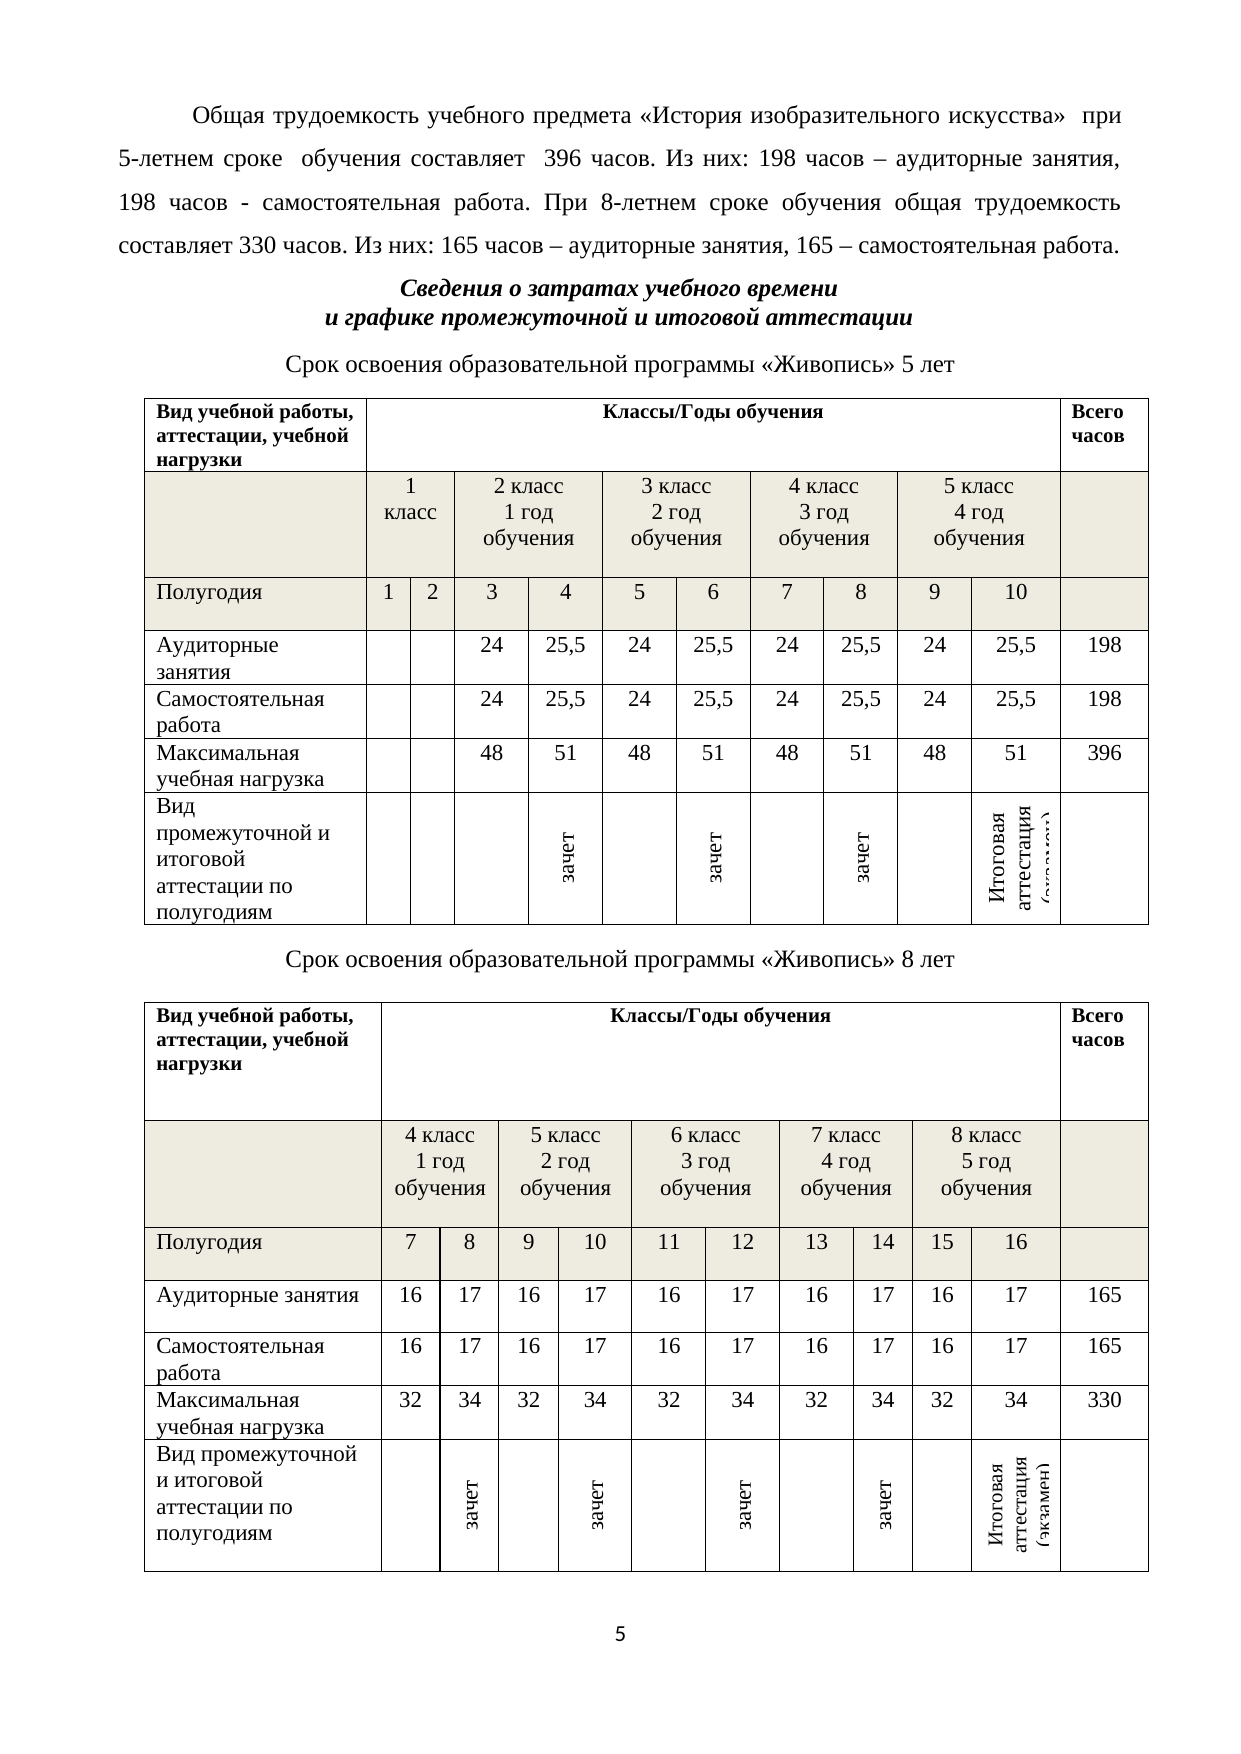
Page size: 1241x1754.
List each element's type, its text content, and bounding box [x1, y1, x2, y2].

table_cell 48 [455, 739, 528, 792]
table_cell [1061, 578, 1148, 630]
table_cell 24 [751, 631, 823, 684]
table_cell 16 [382, 1281, 439, 1332]
table_cell Вид промежуточной и итоговой аттестации по полугодиям [145, 793, 366, 924]
table_cell 11 [632, 1228, 705, 1280]
table_cell зачет [559, 1440, 631, 1571]
table_cell Максимальная учебная нагрузка [145, 739, 366, 792]
table_cell 24 [898, 685, 971, 738]
text и графике промежуточной и итоговой аттестации [118, 302, 1122, 330]
table_cell зачет [529, 793, 602, 924]
table_cell 16 [972, 1228, 1060, 1280]
table_cell Итоговая аттестация (экзамен) [972, 793, 1060, 924]
table_cell Вид промежуточной и итоговой аттестации по полугодиям [145, 1440, 381, 1571]
table_cell Самостоятельная работа [145, 685, 366, 738]
table_cell 7 [751, 578, 823, 630]
table_header Вид учебной работы, аттестации, учебной нагрузки [145, 399, 366, 471]
table_cell 24 [455, 685, 528, 738]
table_cell 51 [972, 739, 1060, 792]
table_cell 4 класс 1 год обучения [382, 1121, 498, 1227]
table_cell Полугодия [145, 578, 366, 630]
table_cell 16 [499, 1281, 558, 1332]
table_cell зачет [677, 793, 750, 924]
table_cell 8 класс 5 год обучения [913, 1121, 1060, 1227]
table_cell 14 [854, 1228, 912, 1280]
table_cell [751, 793, 823, 924]
table_cell [145, 1121, 381, 1227]
table_cell 8 [441, 1228, 498, 1280]
table_cell 10 [559, 1228, 631, 1280]
table_cell 5 класс 2 год обучения [499, 1121, 631, 1227]
table_cell 34 [972, 1386, 1060, 1439]
table_cell зачет [441, 1440, 498, 1571]
table_cell 4 [529, 578, 602, 630]
table_cell 17 [854, 1281, 912, 1332]
table_cell 32 [382, 1386, 439, 1439]
table_cell 1 [367, 578, 410, 630]
table_cell [603, 793, 676, 924]
table_cell [898, 793, 971, 924]
table_cell 25,5 [677, 631, 750, 684]
table_cell 25,5 [529, 631, 602, 684]
table_cell [411, 631, 454, 684]
table_cell [780, 1440, 853, 1571]
table_cell 16 [913, 1281, 971, 1332]
table_cell [1061, 793, 1148, 924]
table_cell Аудиторные занятия [145, 631, 366, 684]
table_cell зачет [706, 1440, 779, 1571]
table_cell [411, 793, 454, 924]
table_cell 34 [706, 1386, 779, 1439]
table_header Классы/Годы обучения [367, 399, 1060, 471]
table_cell [367, 685, 410, 738]
table_cell 34 [559, 1386, 631, 1439]
table_cell 9 [499, 1228, 558, 1280]
table_cell 6 [677, 578, 750, 630]
table_cell зачет [824, 793, 897, 924]
table_cell 198 [1061, 631, 1148, 684]
table_cell 17 [972, 1333, 1060, 1385]
table_cell [367, 793, 410, 924]
table_cell 396 [1061, 739, 1148, 792]
table_cell [913, 1440, 971, 1571]
table_cell 17 [972, 1281, 1060, 1332]
table_cell 34 [854, 1386, 912, 1439]
table_cell [1061, 1121, 1148, 1227]
table_header Классы/Годы обучения [382, 1003, 1060, 1120]
table_cell 16 [913, 1333, 971, 1385]
table_cell Полугодия [145, 1228, 381, 1280]
table_cell 3 класс 2 год обучения [603, 472, 750, 577]
table_cell 16 [632, 1281, 705, 1332]
table_cell [411, 739, 454, 792]
table_cell 16 [632, 1333, 705, 1385]
table_cell 25,5 [972, 631, 1060, 684]
table_cell [1061, 1440, 1148, 1571]
table_cell 48 [603, 739, 676, 792]
table_cell 48 [898, 739, 971, 792]
table_cell [367, 631, 410, 684]
table_cell 5 класс 4 год обучения [898, 472, 1060, 577]
table_cell 7 [382, 1228, 439, 1280]
text Срок освоения образовательной программы «Живопись» 8 лет [118, 944, 1122, 973]
table_cell 25,5 [677, 685, 750, 738]
table_cell 48 [751, 739, 823, 792]
table_cell 6 класс 3 год обучения [632, 1121, 779, 1227]
table_header Вид учебной работы, аттестации, учебной нагрузки [145, 1003, 381, 1120]
table_cell 2 [411, 578, 454, 630]
table_cell 32 [780, 1386, 853, 1439]
table_cell 17 [441, 1333, 498, 1385]
table_cell 51 [824, 739, 897, 792]
table_cell 165 [1061, 1333, 1148, 1385]
table_cell [1061, 472, 1148, 577]
table_cell 24 [455, 631, 528, 684]
table_cell 32 [913, 1386, 971, 1439]
table_cell 4 класс 3 год обучения [751, 472, 897, 577]
table_cell 198 [1061, 685, 1148, 738]
table_cell Аудиторные занятия [145, 1281, 381, 1332]
table_header Всего часов [1061, 1003, 1148, 1120]
table_cell 32 [499, 1386, 558, 1439]
table_cell 16 [780, 1281, 853, 1332]
table_cell 7 класс 4 год обучения [780, 1121, 912, 1227]
table_cell 25,5 [824, 631, 897, 684]
table_cell 10 [972, 578, 1060, 630]
table_cell 34 [441, 1386, 498, 1439]
table_cell 16 [780, 1333, 853, 1385]
table_cell 17 [441, 1281, 498, 1332]
table_cell 3 [455, 578, 528, 630]
table_cell [411, 685, 454, 738]
table_cell 24 [898, 631, 971, 684]
table_cell 24 [603, 685, 676, 738]
text Срок освоения образовательной программы «Живопись» 5 лет [118, 349, 1122, 378]
table_cell 1 класс [367, 472, 454, 577]
table_cell 5 [603, 578, 676, 630]
table_cell 17 [559, 1281, 631, 1332]
table_cell 24 [751, 685, 823, 738]
table_cell [632, 1440, 705, 1571]
table_cell 8 [824, 578, 897, 630]
table_cell 17 [706, 1281, 779, 1332]
table_cell [382, 1440, 439, 1571]
table_cell [455, 793, 528, 924]
table_cell 9 [898, 578, 971, 630]
table_cell Итоговая аттестация (экзамен) [972, 1440, 1060, 1571]
table_cell [499, 1440, 558, 1571]
table_cell 330 [1061, 1386, 1148, 1439]
table_cell 13 [780, 1228, 853, 1280]
table_cell 51 [677, 739, 750, 792]
table_cell 17 [854, 1333, 912, 1385]
table_cell 17 [706, 1333, 779, 1385]
table_cell 165 [1061, 1281, 1148, 1332]
table_cell 51 [529, 739, 602, 792]
text Общая трудоемкость учебного предмета «История изобразительного искусства» при 5-летнем сроке обучения составляет 396 часов. Из них: 198 часов – аудиторные занятия, 198 часов - самостоятельная работа. При 8-летнем сроке обучения общая трудоемкость составляет 330 часов. Из них: 165 часов – аудиторные занятия, 165 – самостоятельная работа. [118, 100, 1122, 258]
table_cell 15 [913, 1228, 971, 1280]
table_cell Максимальная учебная нагрузка [145, 1386, 381, 1439]
table_cell 16 [499, 1333, 558, 1385]
table_cell Самостоятельная работа [145, 1333, 381, 1385]
table_cell 17 [559, 1333, 631, 1385]
table_cell 24 [603, 631, 676, 684]
table_cell [1061, 1228, 1148, 1280]
text Сведения о затратах учебного времени [118, 273, 1122, 302]
table_cell зачет [854, 1440, 912, 1571]
table_cell 25,5 [824, 685, 897, 738]
table_cell 25,5 [529, 685, 602, 738]
table_cell 32 [632, 1386, 705, 1439]
table_cell 12 [706, 1228, 779, 1280]
table_cell 2 класс 1 год обучения [455, 472, 602, 577]
table_cell 25,5 [972, 685, 1060, 738]
table_header Всего часов [1061, 399, 1148, 471]
table_cell 16 [382, 1333, 439, 1385]
table_cell [145, 472, 366, 577]
table_cell [367, 739, 410, 792]
